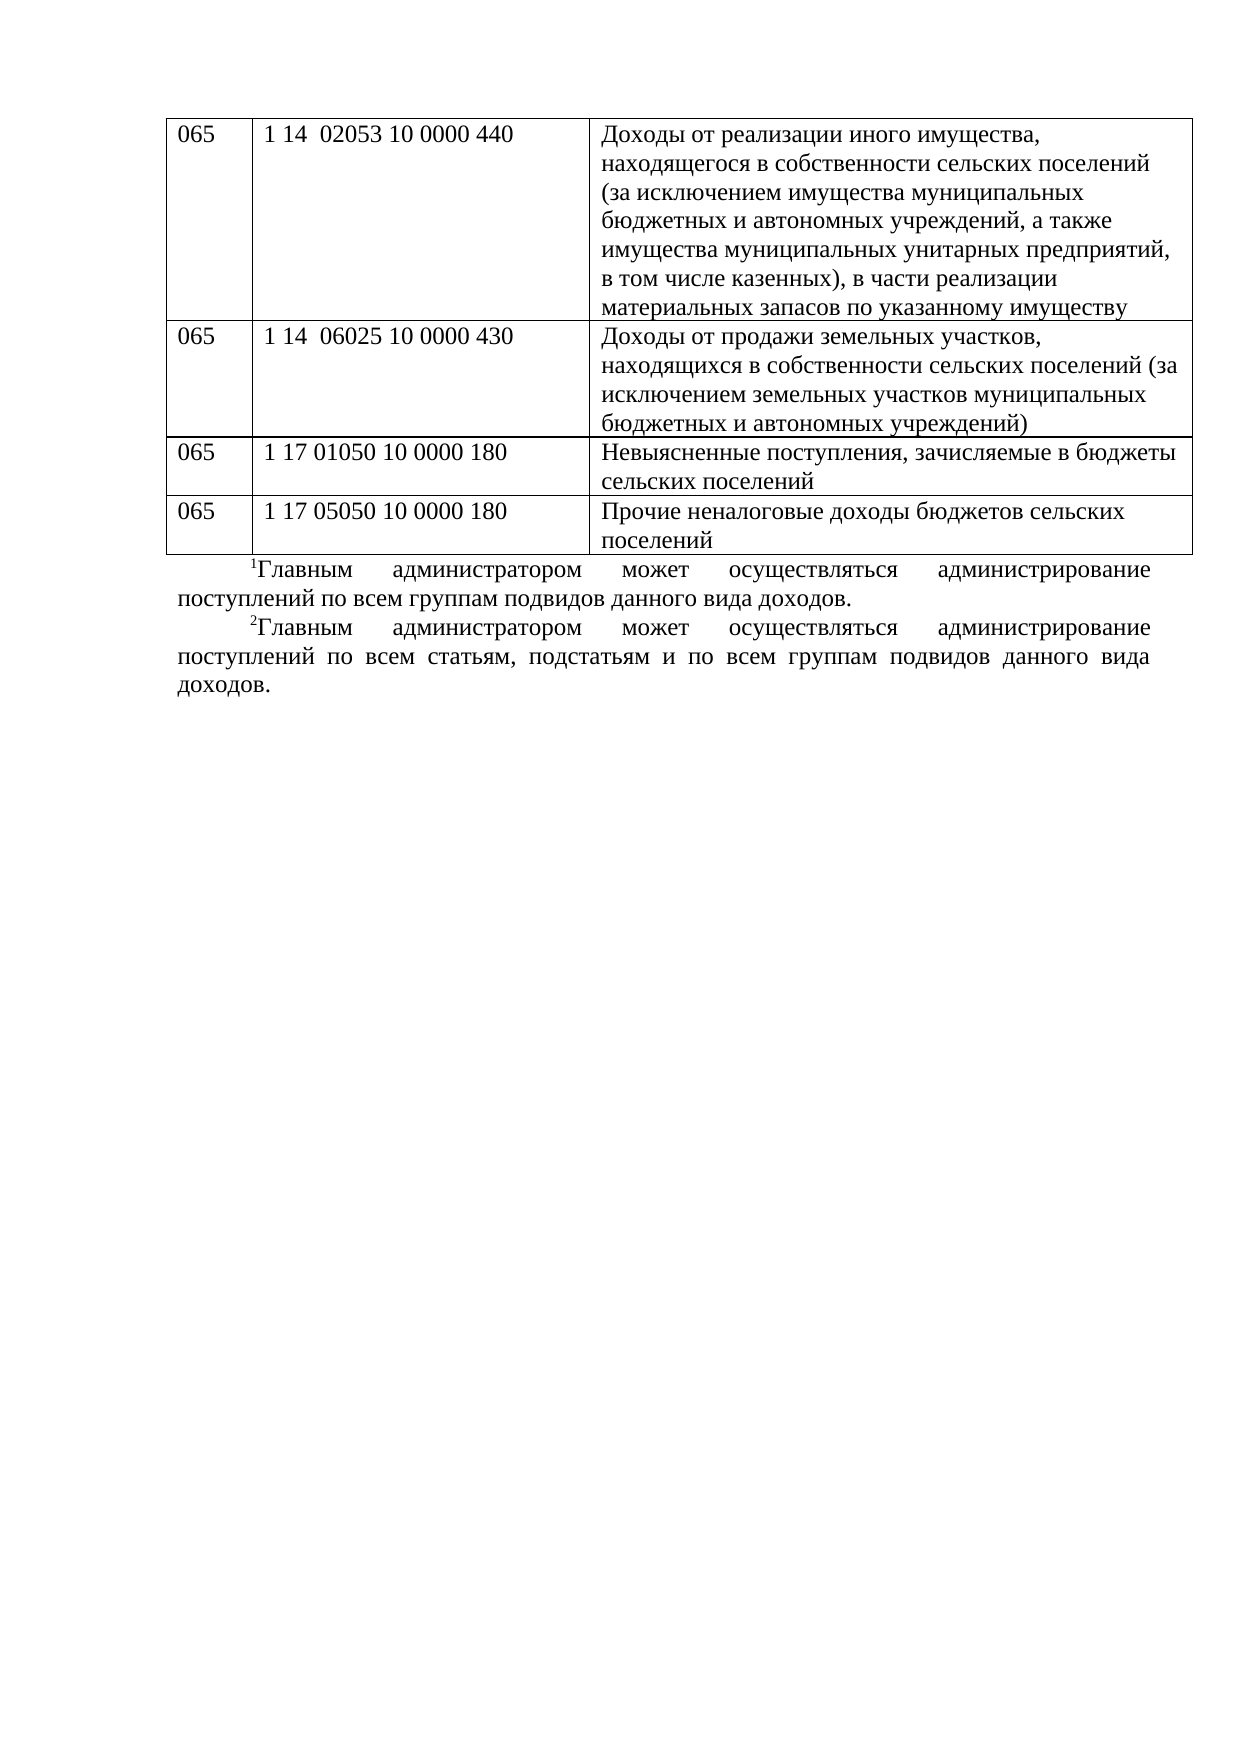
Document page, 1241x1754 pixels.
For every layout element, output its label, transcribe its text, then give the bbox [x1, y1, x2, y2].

table_cell Невыясненные поступления, зачисляемые в бюджеты сельских поселений [590, 438, 1192, 495]
table_cell Доходы от продажи земельных участков, находящихся в собственности сельских поселений (за исключением земельных участков муниципальных бюджетных и автономных учреждений) [590, 321, 1192, 436]
text 2Главным администратором может осуществляться администрирование поступлений по всем статьям, подстатьям и по всем группам подвидов данного вида доходов. [177, 612, 1152, 698]
table_cell 1 14 02053 10 0000 440 [253, 119, 589, 320]
table_cell 1 14 06025 10 0000 430 [253, 321, 589, 436]
table_cell 1 17 05050 10 0000 180 [253, 496, 589, 553]
table_cell 065 [167, 321, 252, 436]
table_cell 1 17 01050 10 0000 180 [253, 438, 589, 495]
table_cell 065 [167, 496, 252, 553]
table_cell Доходы от реализации иного имущества, находящегося в собственности сельских поселений (за исключением имущества муниципальных бюджетных и автономных учреждений, а также имущества муниципальных унитарных предприятий, в том числе казенных), в части реализации материальных запасов по указанному имуществу [590, 119, 1192, 320]
table_cell Прочие неналоговые доходы бюджетов сельских поселений [590, 496, 1192, 553]
table_cell 065 [167, 119, 252, 320]
text 1Главным администратором может осуществляться администрирование поступлений по всем группам подвидов данного вида доходов. [177, 555, 1152, 612]
table_cell 065 [167, 438, 252, 495]
